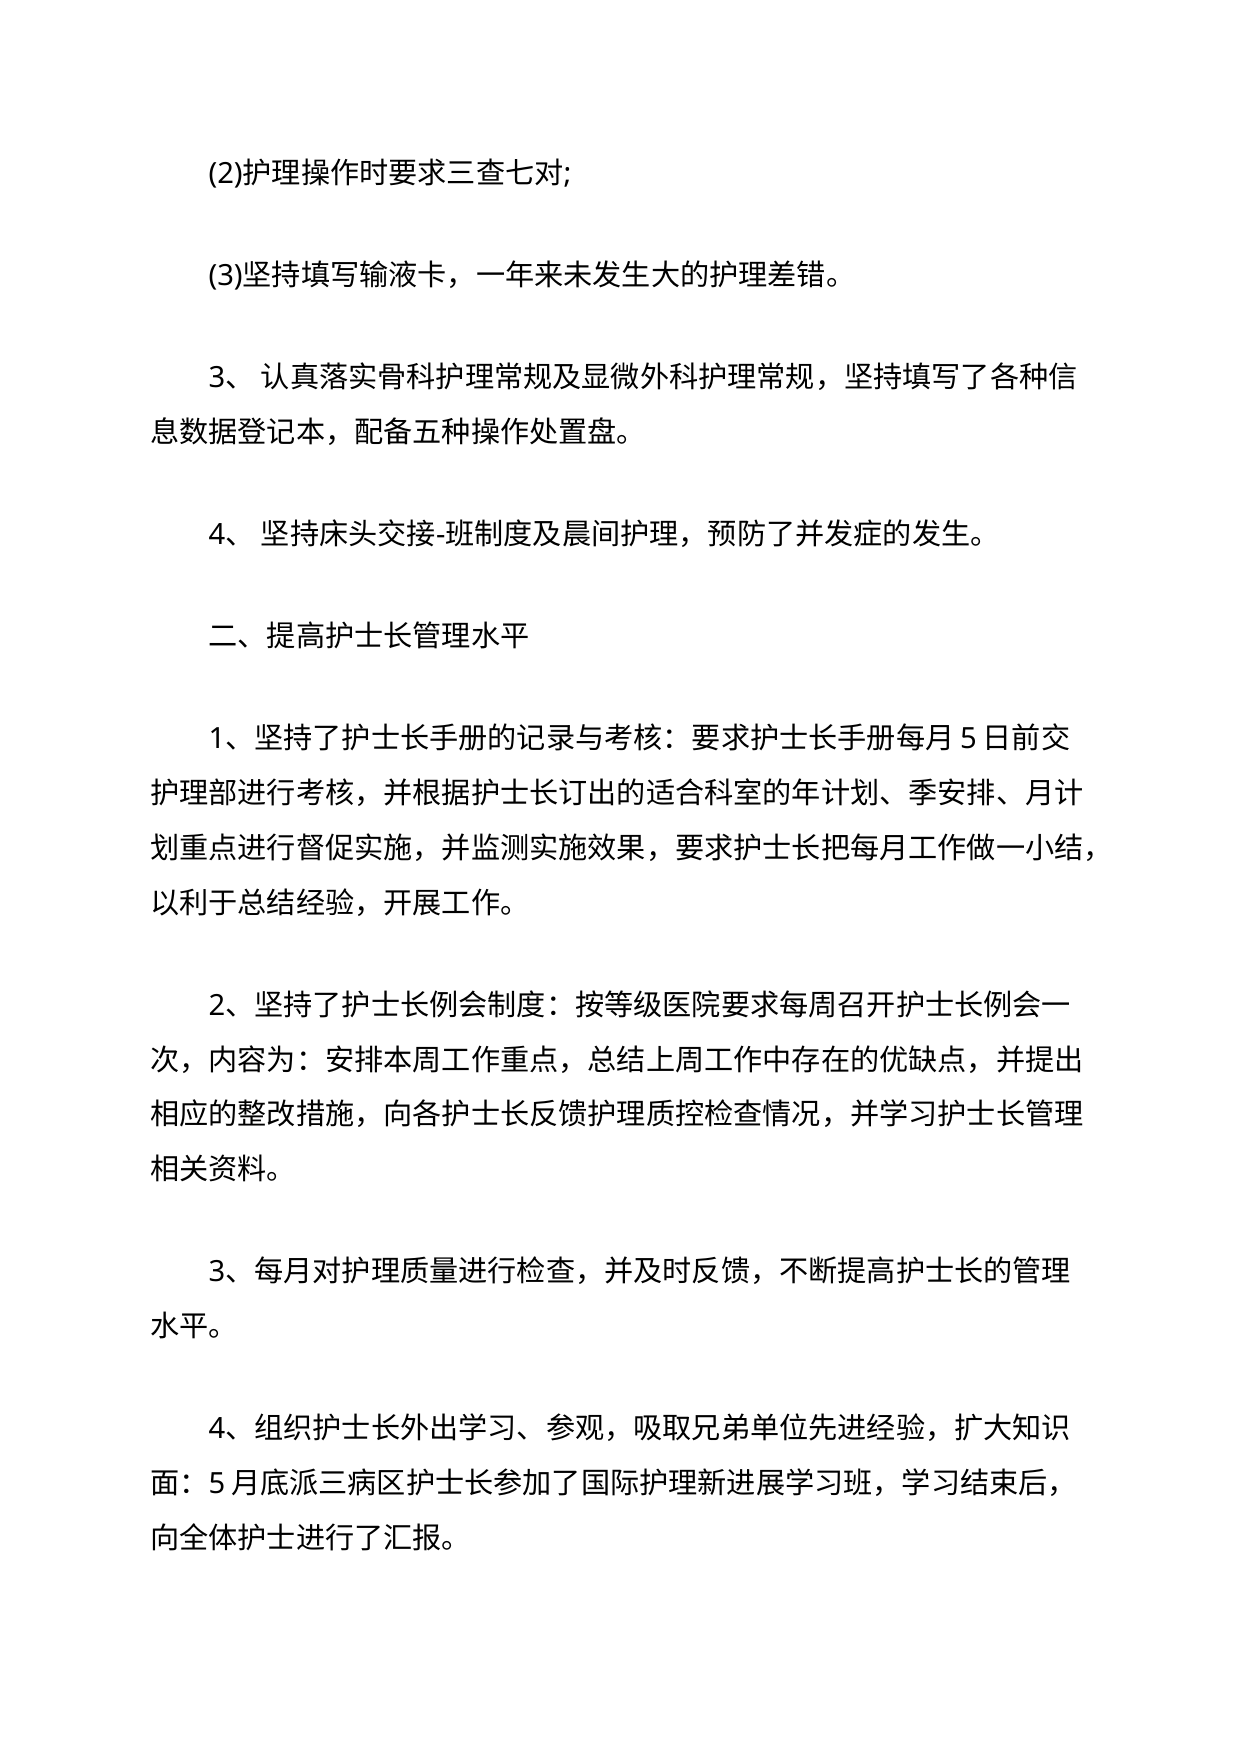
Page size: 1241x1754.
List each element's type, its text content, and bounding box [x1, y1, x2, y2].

text 3、每月对护理质量进行检查，并及时反馈，不断提高护士长的管理水平。 [150, 1248, 1090, 1345]
text (3)坚持填写输液卡，一年来未发生大的护理差错。 [150, 252, 1090, 294]
text 4、组织护士长外出学习、参观，吸取兄弟单位先进经验，扩大知识面：5月底派三病区护士长参加了国际护理新进展学习班，学习结束后，向全体护士进行了汇报。 [150, 1404, 1090, 1557]
text 2、坚持了护士长例会制度：按等级医院要求每周召开护士长例会一次，内容为：安排本周工作重点，总结上周工作中存在的优缺点，并提出相应的整改措施，向各护士长反馈护理质控检查情况，并学习护士长管理相关资料。 [150, 981, 1090, 1188]
text (2)护理操作时要求三查七对; [150, 150, 1090, 192]
text 4、 坚持床头交接-班制度及晨间护理，预防了并发症的发生。 [150, 511, 1090, 553]
text 1、坚持了护士长手册的记录与考核：要求护士长手册每月5日前交护理部进行考核，并根据护士长订出的适合科室的年计划、季安排、月计划重点进行督促实施，并监测实施效果，要求护士长把每月工作做一小结，以利于总结经验，开展工作。 [150, 714, 1090, 922]
text 3、 认真落实骨科护理常规及显微外科护理常规，坚持填写了各种信息数据登记本，配备五种操作处置盘。 [150, 354, 1090, 451]
text 二、提高护士长管理水平 [150, 613, 1090, 655]
